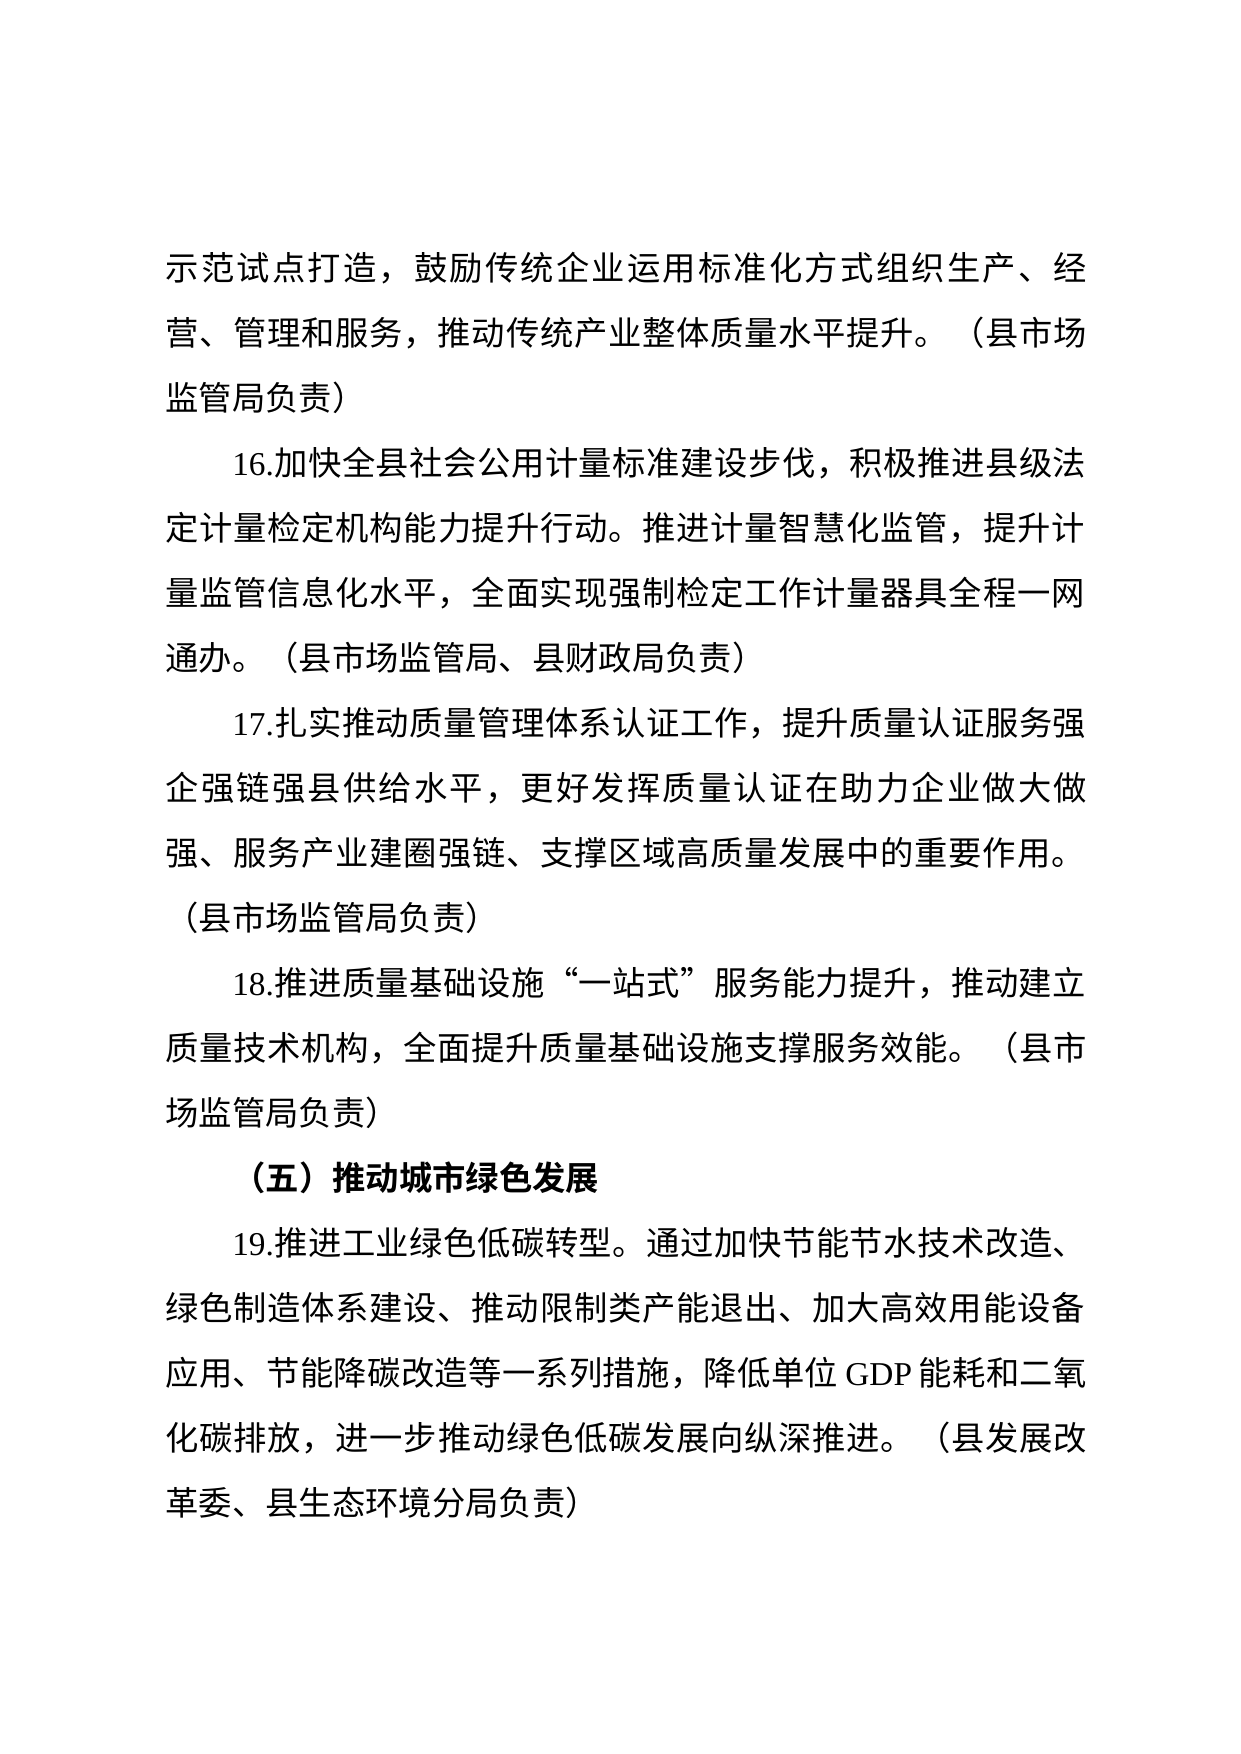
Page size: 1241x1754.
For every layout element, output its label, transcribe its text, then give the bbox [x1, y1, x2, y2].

list 19.推进工业绿色低碳转型。通过加快节能节水技术改造、绿色制造体系建设、推动限制类产能退出、加大高效用能设备应用、节能降碳改造等一系列措施，降低单位GDP能耗和二氧化碳排放，进一步推动绿色低碳发展向纵深推进。（县发展改革委、县生态环境分局负责） [165, 1208, 1087, 1533]
list 18.推进质量基础设施“一站式”服务能力提升，推动建立质量技术机构，全面提升质量基础设施支撑服务效能。（县市场监管局负责） [165, 948, 1087, 1143]
list 16.加快全县社会公用计量标准建设步伐，积极推进县级法定计量检定机构能力提升行动。推进计量智慧化监管，提升计量监管信息化水平，全面实现强制检定工作计量器具全程一网通办。（县市场监管局、县财政局负责） [165, 428, 1087, 688]
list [165, 233, 1087, 428]
list 17.扎实推动质量管理体系认证工作，提升质量认证服务强企强链强县供给水平，更好发挥质量认证在助力企业做大做强、服务产业建圈强链、支撑区域高质量发展中的重要作用。（县市场监管局负责） [165, 688, 1087, 948]
list （五）推动城市绿色发展 [165, 1143, 1087, 1208]
